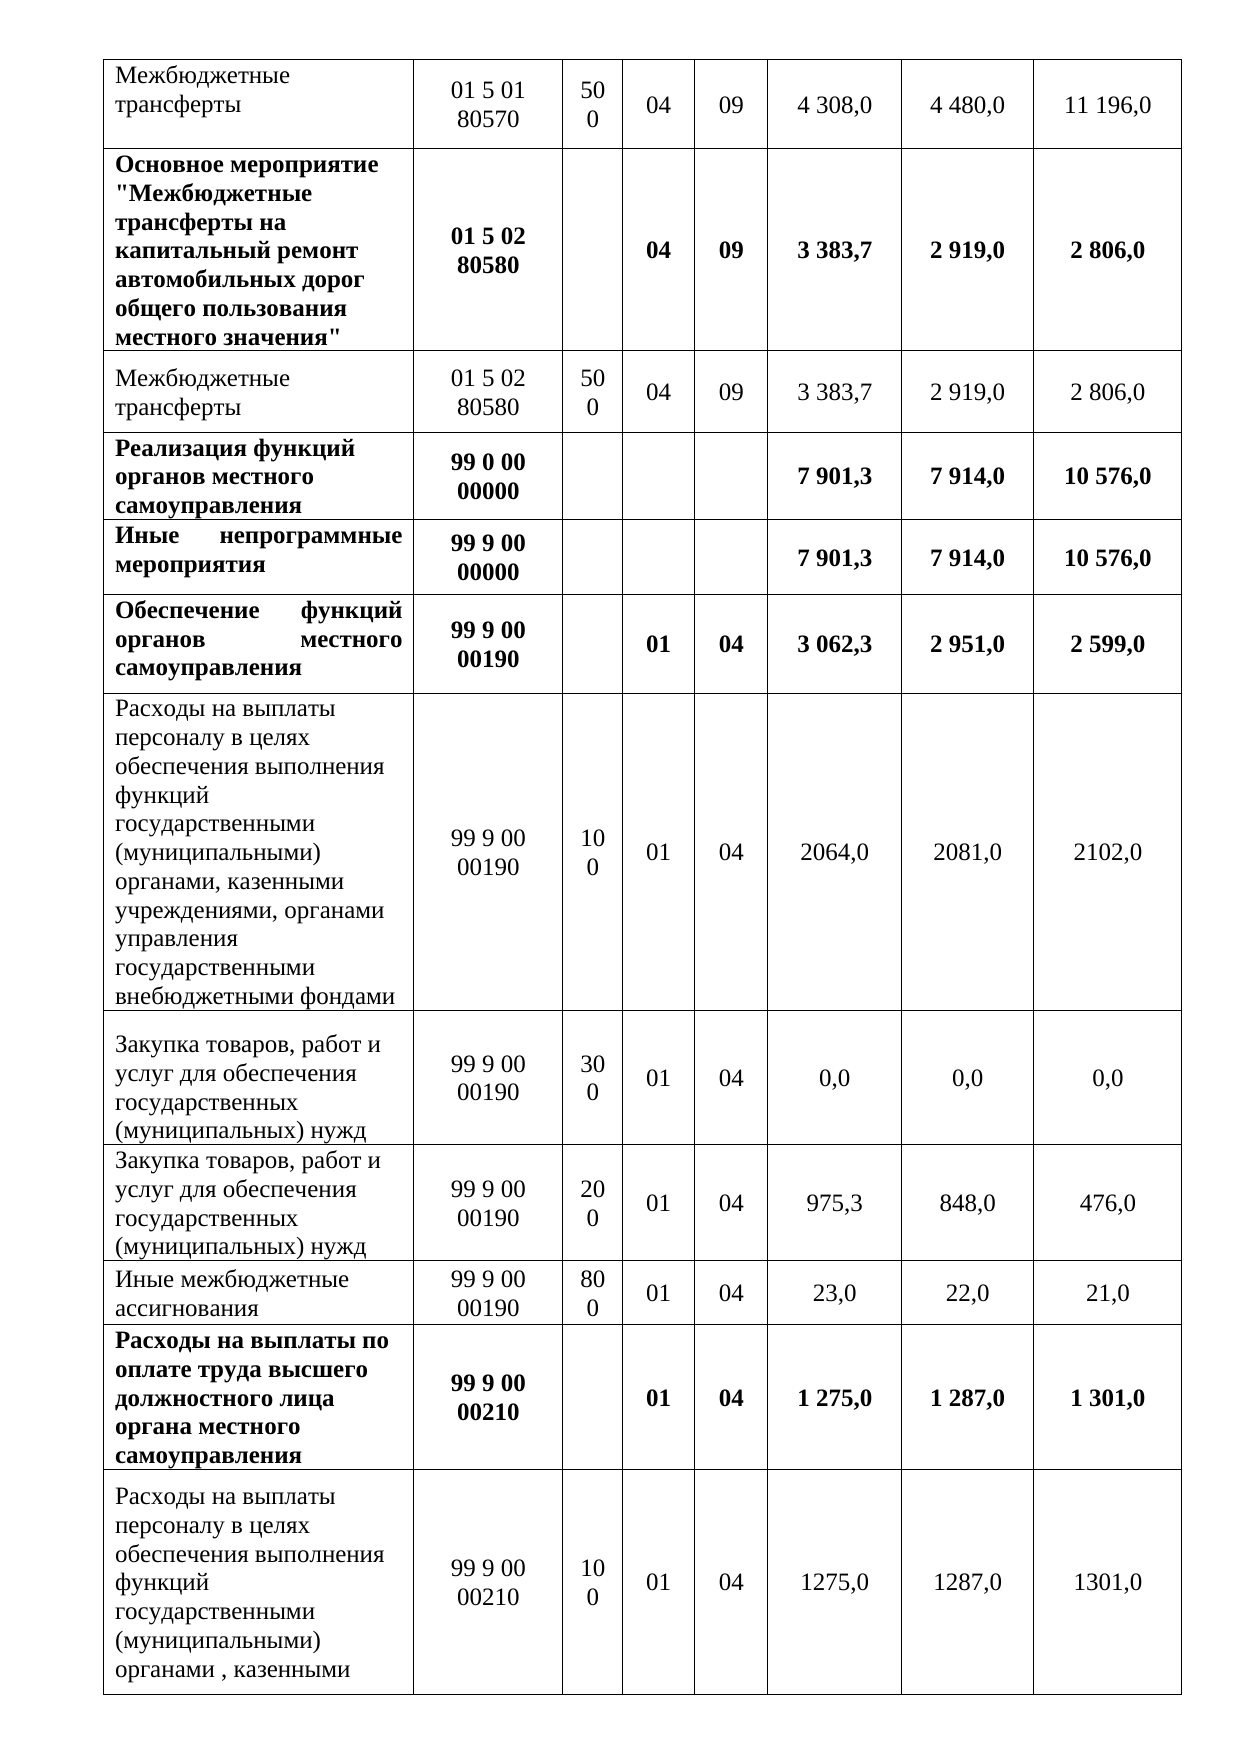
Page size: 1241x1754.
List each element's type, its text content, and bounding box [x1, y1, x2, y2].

table_cell 01 5 02 80580 [414, 149, 562, 350]
table_cell 99 9 00 00190 [414, 1145, 562, 1260]
table_cell 1 287,0 [902, 1325, 1033, 1469]
table_cell 04 [623, 149, 694, 350]
table_cell 100 [563, 694, 622, 1010]
table_cell 01 5 02 80580 [414, 351, 562, 432]
table_cell 10 576,0 [1034, 520, 1181, 594]
table_cell Иные непрограммные мероприятия [104, 520, 413, 594]
table_cell Расходы на выплаты по оплате труда высшего должностного лица органа местного самоуправления [104, 1325, 413, 1469]
table_cell 2 599,0 [1034, 595, 1181, 692]
table_cell 01 [623, 1261, 694, 1324]
table_cell Иные межбюджетные ассигнования [104, 1261, 413, 1324]
table_cell [563, 520, 622, 594]
table_cell 99 9 00 00000 [414, 520, 562, 594]
table_cell 7 914,0 [902, 433, 1033, 519]
table_cell 01 [623, 1470, 694, 1694]
table_cell 7 901,3 [768, 433, 901, 519]
table_cell 99 9 00 00190 [414, 694, 562, 1010]
table_cell Основное мероприятие "Межбюджетные трансферты на капитальный ремонт автомобильных дорог общего пользования местного значения" [104, 149, 413, 350]
table_cell 04 [623, 60, 694, 148]
table_cell 4 308,0 [768, 60, 901, 148]
table_cell [563, 1325, 622, 1469]
table_cell 01 [623, 694, 694, 1010]
table_cell [623, 433, 694, 519]
table_cell 04 [695, 1261, 767, 1324]
table_cell 3 383,7 [768, 351, 901, 432]
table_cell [104, 1470, 413, 1694]
table_cell Реализация функций органов местного самоуправления [104, 433, 413, 519]
table_cell 99 9 00 00210 [414, 1325, 562, 1469]
table_cell 0,0 [768, 1011, 901, 1144]
table_cell 99 0 00 00000 [414, 433, 562, 519]
table_cell 04 [695, 595, 767, 692]
table_cell [563, 149, 622, 350]
table_cell 1287,0 [902, 1470, 1033, 1694]
table_cell 1 275,0 [768, 1325, 901, 1469]
table_cell 01 [623, 1325, 694, 1469]
table_cell 01 5 01 80570 [414, 60, 562, 148]
table_cell 500 [563, 351, 622, 432]
table_cell 500 [563, 60, 622, 148]
table_cell 2 919,0 [902, 351, 1033, 432]
table_cell 2 951,0 [902, 595, 1033, 692]
table_cell 2102,0 [1034, 694, 1181, 1010]
table_cell 01 [623, 1145, 694, 1260]
table_cell [563, 595, 622, 692]
table_cell 04 [695, 1470, 767, 1694]
table_cell 2 919,0 [902, 149, 1033, 350]
table_cell 4 480,0 [902, 60, 1033, 148]
table_cell 800 [563, 1261, 622, 1324]
table_cell 22,0 [902, 1261, 1033, 1324]
table_cell 09 [695, 149, 767, 350]
table_cell 01 [623, 1011, 694, 1144]
table_cell 04 [623, 351, 694, 432]
table_cell 100 [563, 1470, 622, 1694]
table_cell [695, 520, 767, 594]
table_cell 1 301,0 [1034, 1325, 1181, 1469]
table_cell 7 901,3 [768, 520, 901, 594]
table_cell 1301,0 [1034, 1470, 1181, 1694]
table_cell Закупка товаров, работ и услуг для обеспечения государственных (муниципальных) нужд [104, 1145, 413, 1260]
table_cell 99 9 00 00190 [414, 1011, 562, 1144]
table_cell [563, 433, 622, 519]
table_cell 04 [695, 1145, 767, 1260]
table_cell 21,0 [1034, 1261, 1181, 1324]
table_cell 04 [695, 1325, 767, 1469]
table_cell [623, 520, 694, 594]
table_cell 200 [563, 1145, 622, 1260]
table_cell Межбюджетные трансферты [104, 351, 413, 432]
table_cell 99 9 00 00190 [414, 1261, 562, 1324]
table_cell 09 [695, 60, 767, 148]
table_cell 99 9 00 00210 [414, 1470, 562, 1694]
table_cell 2 806,0 [1034, 351, 1181, 432]
table_cell 01 [623, 595, 694, 692]
table_cell 3 383,7 [768, 149, 901, 350]
table_cell 10 576,0 [1034, 433, 1181, 519]
table_cell 2081,0 [902, 694, 1033, 1010]
table_cell 0,0 [1034, 1011, 1181, 1144]
table_cell 2064,0 [768, 694, 901, 1010]
table_cell Обеспечение функций органов местного самоуправления [104, 595, 413, 692]
table_cell 09 [695, 351, 767, 432]
table_cell 11 196,0 [1034, 60, 1181, 148]
table_cell 04 [695, 694, 767, 1010]
table_cell 04 [695, 1011, 767, 1144]
table_cell 7 914,0 [902, 520, 1033, 594]
table_cell 476,0 [1034, 1145, 1181, 1260]
table_cell 2 806,0 [1034, 149, 1181, 350]
table_cell 975,3 [768, 1145, 901, 1260]
table_cell 300 [563, 1011, 622, 1144]
table_cell Межбюджетные трансферты [104, 60, 413, 148]
table_cell 99 9 00 00190 [414, 595, 562, 692]
table_cell 0,0 [902, 1011, 1033, 1144]
table_cell 3 062,3 [768, 595, 901, 692]
table_cell 1275,0 [768, 1470, 901, 1694]
table_cell 848,0 [902, 1145, 1033, 1260]
table_cell Закупка товаров, работ и услуг для обеспечения государственных (муниципальных) нужд [104, 1011, 413, 1144]
table_cell [695, 433, 767, 519]
table_cell 23,0 [768, 1261, 901, 1324]
